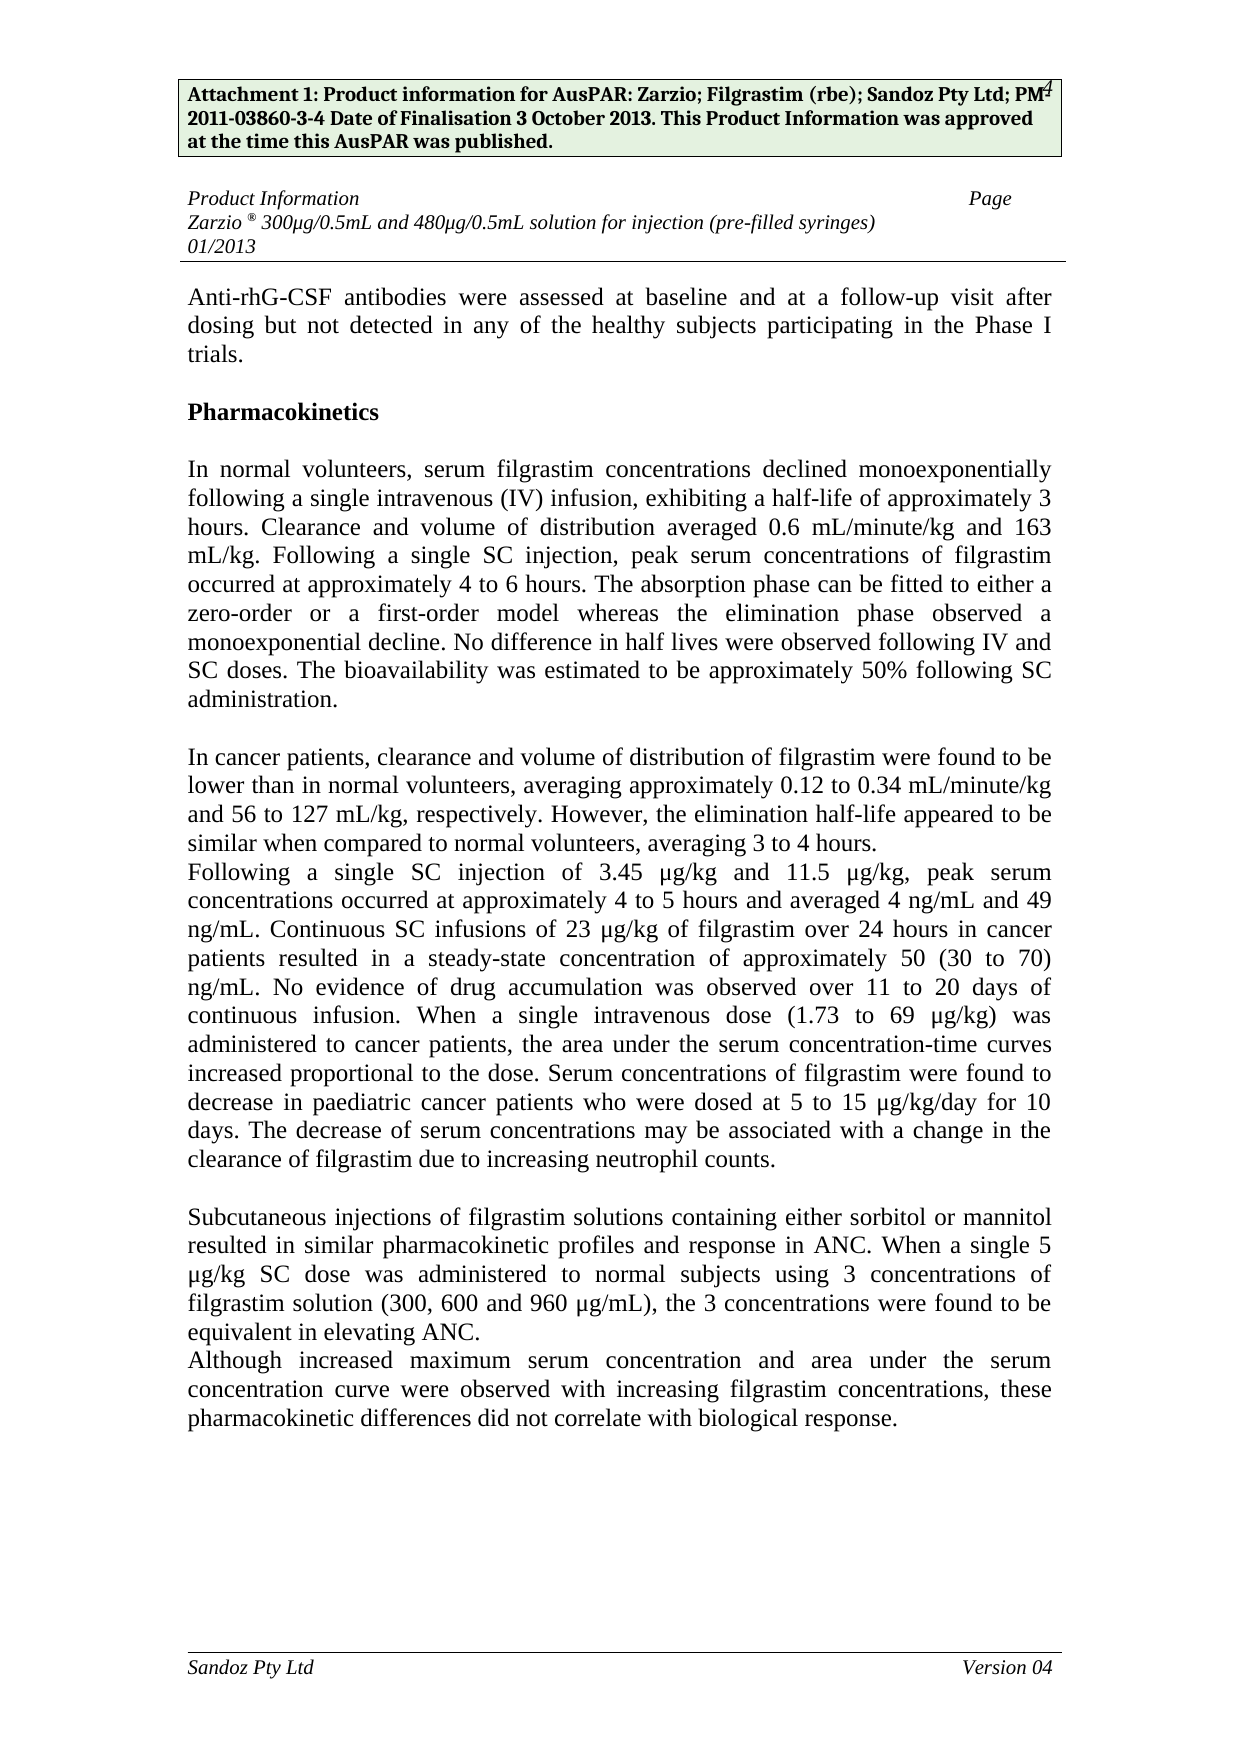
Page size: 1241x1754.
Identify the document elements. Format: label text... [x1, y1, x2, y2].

text In normal volunteers, serum filgrastim concentrations declined monoexponentially following a single intravenous (IV) infusion, exhibiting a half-life of approximately 3 hours. Clearance and volume of distribution averaged 0.6 mL/minute/kg and 163 mL/kg. Following a single SC injection, peak serum concentrations of filgrastim occurred at approximately 4 to 6 hours. The absorption phase can be fitted to either a zero-order or a first-order model whereas the elimination phase observed a monoexponential decline. No difference in half lives were observed following IV and SC doses. The bioavailability was estimated to be approximately 50% following SC administration. [187, 454, 1053, 713]
text Subcutaneous injections of filgrastim solutions containing either sorbitol or mannitol resulted in similar pharmacokinetic profiles and response in ANC. When a single 5 μg/kg SC dose was administered to normal subjects using 3 concentrations of filgrastim solution (300, 600 and 960 μg/mL), the 3 concentrations were found to be equivalent in elevating ANC. [187, 1202, 1053, 1346]
text Although increased maximum serum concentration and area under the serum concentration curve were observed with increasing filgrastim concentrations, these pharmacokinetic differences did not correlate with biological response. [187, 1346, 1053, 1432]
text Following a single SC injection of 3.45 μg/kg and 11.5 μg/kg, peak serum concentrations occurred at approximately 4 to 5 hours and averaged 4 ng/mL and 49 ng/mL. Continuous SC infusions of 23 μg/kg of filgrastim over 24 hours in cancer patients resulted in a steady-state concentration of approximately 50 (30 to 70) ng/mL. No evidence of drug accumulation was observed over 11 to 20 days of continuous infusion. When a single intravenous dose (1.73 to 69 μg/kg) was administered to cancer patients, the area under the serum concentration-time curves increased proportional to the dose. Serum concentrations of filgrastim were found to decrease in paediatric cancer patients who were dosed at 5 to 15 μg/kg/day for 10 days. The decrease of serum concentrations may be associated with a change in the clearance of filgrastim due to increasing neutrophil counts. [187, 857, 1053, 1173]
text Pharmacokinetics [187, 397, 1053, 426]
text In cancer patients, clearance and volume of distribution of filgrastim were found to be lower than in normal volunteers, averaging approximately 0.12 to 0.34 mL/minute/kg and 56 to 127 mL/kg, respectively. However, the elimination half-life appeared to be similar when compared to normal volunteers, averaging 3 to 4 hours. [187, 742, 1053, 857]
text Anti-rhG-CSF antibodies were assessed at baseline and at a follow-up visit after dosing but not detected in any of the healthy subjects participating in the Phase I trials. [187, 282, 1053, 368]
